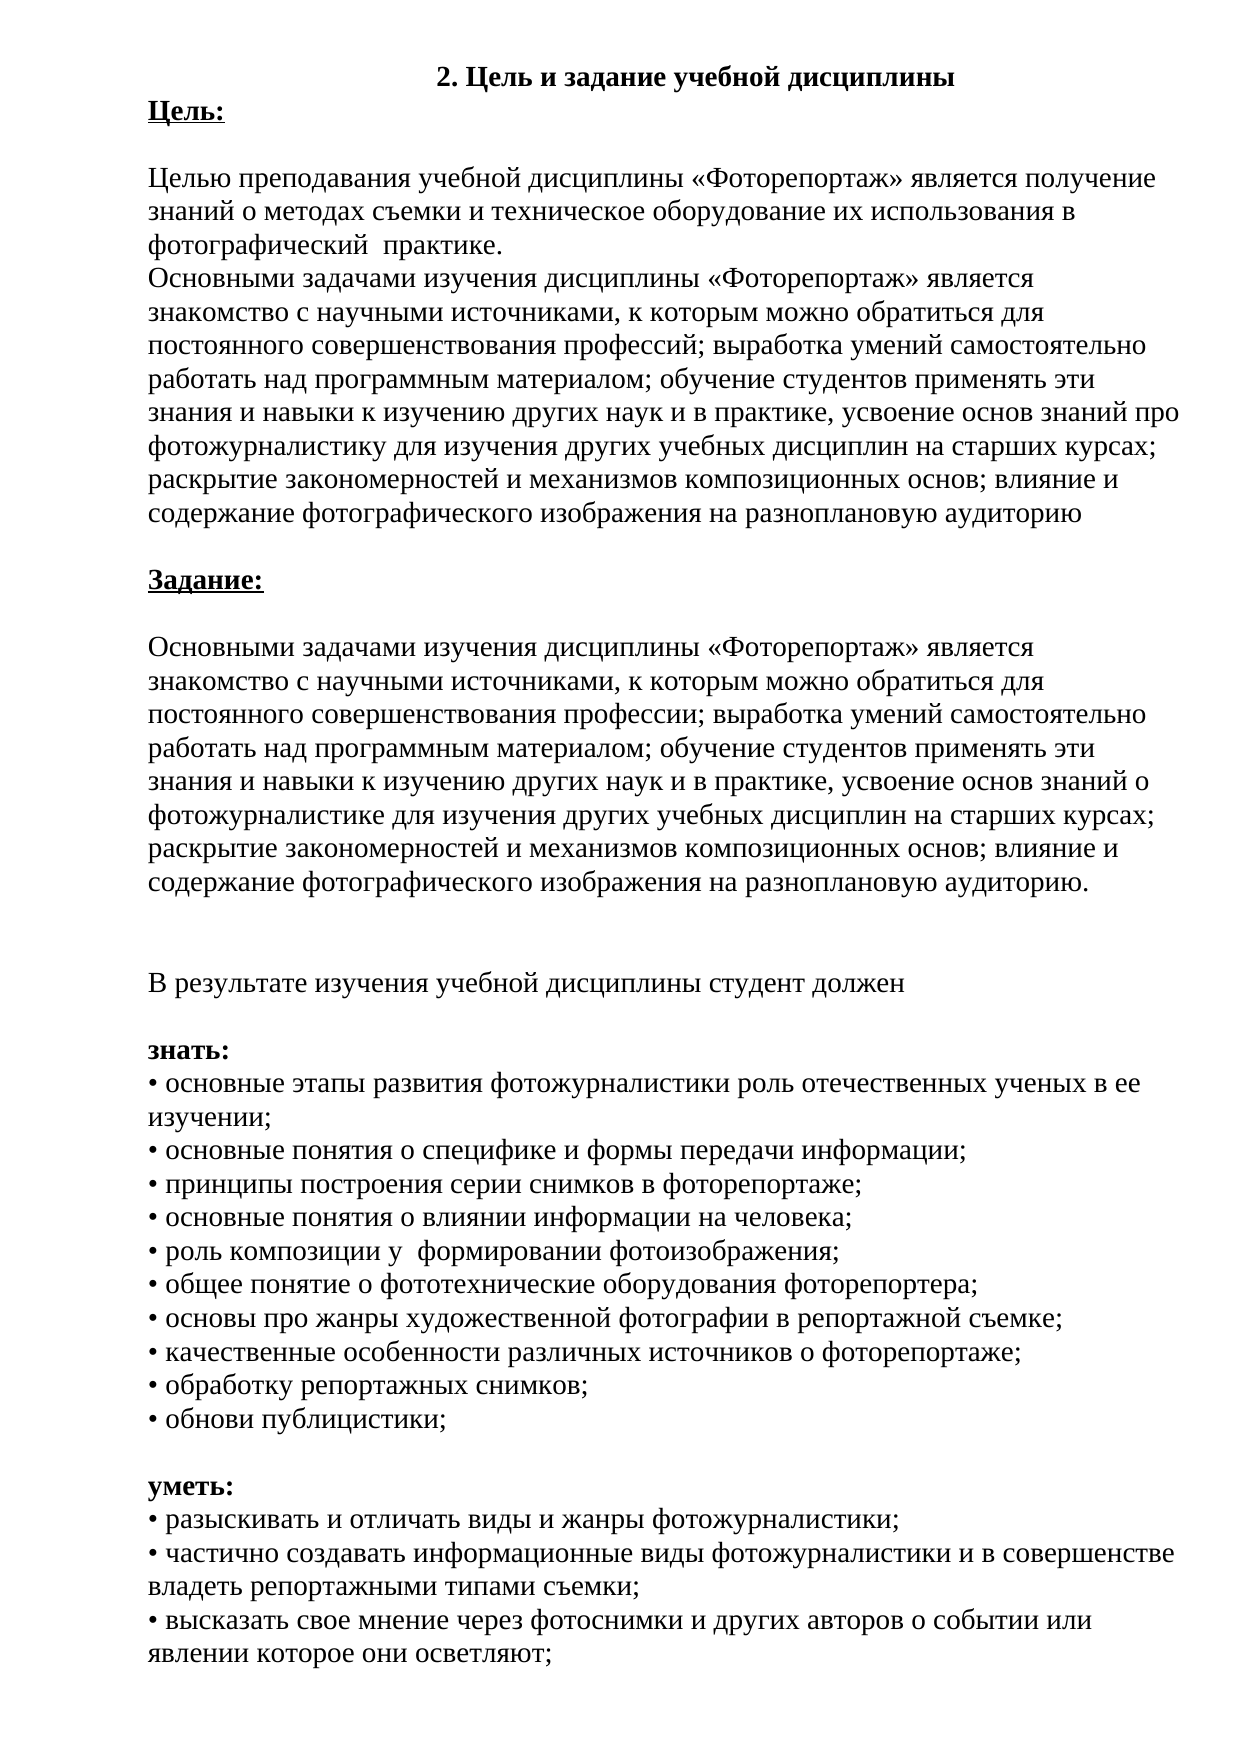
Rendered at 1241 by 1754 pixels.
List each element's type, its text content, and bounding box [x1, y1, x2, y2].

text • основные понятия о специфике и формы передачи информации; [148, 1132, 1181, 1166]
text • общее понятие о фототехнические оборудования фоторепортера; [148, 1267, 1181, 1300]
text • роль композиции у формировании фотоизображения; [148, 1233, 1181, 1267]
text Основными задачами изучения дисциплины «Фоторепортаж» является знакомство с научными источниками, к которым можно обратиться для постоянного совершенствования профессии; выработка умений самостоятельно работать над программным материалом; обучение студентов применять эти знания и навыки к изучению других наук и в практике, усвоение основ знаний о фотожурналистике для изучения других учебных дисциплин на старших курсах; раскрытие закономерностей и механизмов композиционных основ; влияние и содержание фотографического изображения на разноплановую аудиторию. [148, 629, 1181, 898]
text • качественные особенности различных источников о фоторепортаже; [148, 1334, 1181, 1367]
text Задание: [148, 562, 1181, 596]
text • высказать свое мнение через фотоснимки и других авторов о событии или явлении которое они осветляют; [148, 1602, 1181, 1669]
text • принципы построения серии снимков в фоторепортаже; [148, 1166, 1181, 1199]
text уметь: [148, 1468, 1181, 1501]
text • основы про жанры художественной фотографии в репортажной съемке; [148, 1300, 1181, 1334]
text • основные этапы развития фотожурналистики роль отечественных ученых в ее изучении; [148, 1065, 1181, 1132]
text • обработку репортажных снимков; [148, 1367, 1181, 1401]
text В результате изучения учебной дисциплины студент должен [148, 965, 1181, 998]
text • частично создавать информационные виды фотожурналистики и в совершенстве владеть репортажными типами съемки; [148, 1535, 1181, 1602]
text • основные понятия о влиянии информации на человека; [148, 1199, 1181, 1233]
text Основными задачами изучения дисциплины «Фоторепортаж» является знакомство с научными источниками, к которым можно обратиться для постоянного совершенствования профессий; выработка умений самостоятельно работать над программным материалом; обучение студентов применять эти знания и навыки к изучению других наук и в практике, усвоение основ знаний про фотожурналистику для изучения других учебных дисциплин на старших курсах; раскрытие закономерностей и механизмов композиционных основ; влияние и содержание фотографического изображения на разноплановую аудиторию [148, 260, 1181, 529]
text • разыскивать и отличать виды и жанры фотожурналистики; [148, 1501, 1181, 1535]
subtitle 2. Цель и задание учебной дисциплины [148, 59, 1181, 93]
text Цель: [148, 93, 1181, 126]
text знать: [148, 1032, 1181, 1065]
text Целью преподавания учебной дисциплины «Фоторепортаж» является получение знаний о методах съемки и техническое оборудование их использования в фотографический практике. [148, 160, 1181, 260]
text • обнови публицистики; [148, 1401, 1181, 1434]
